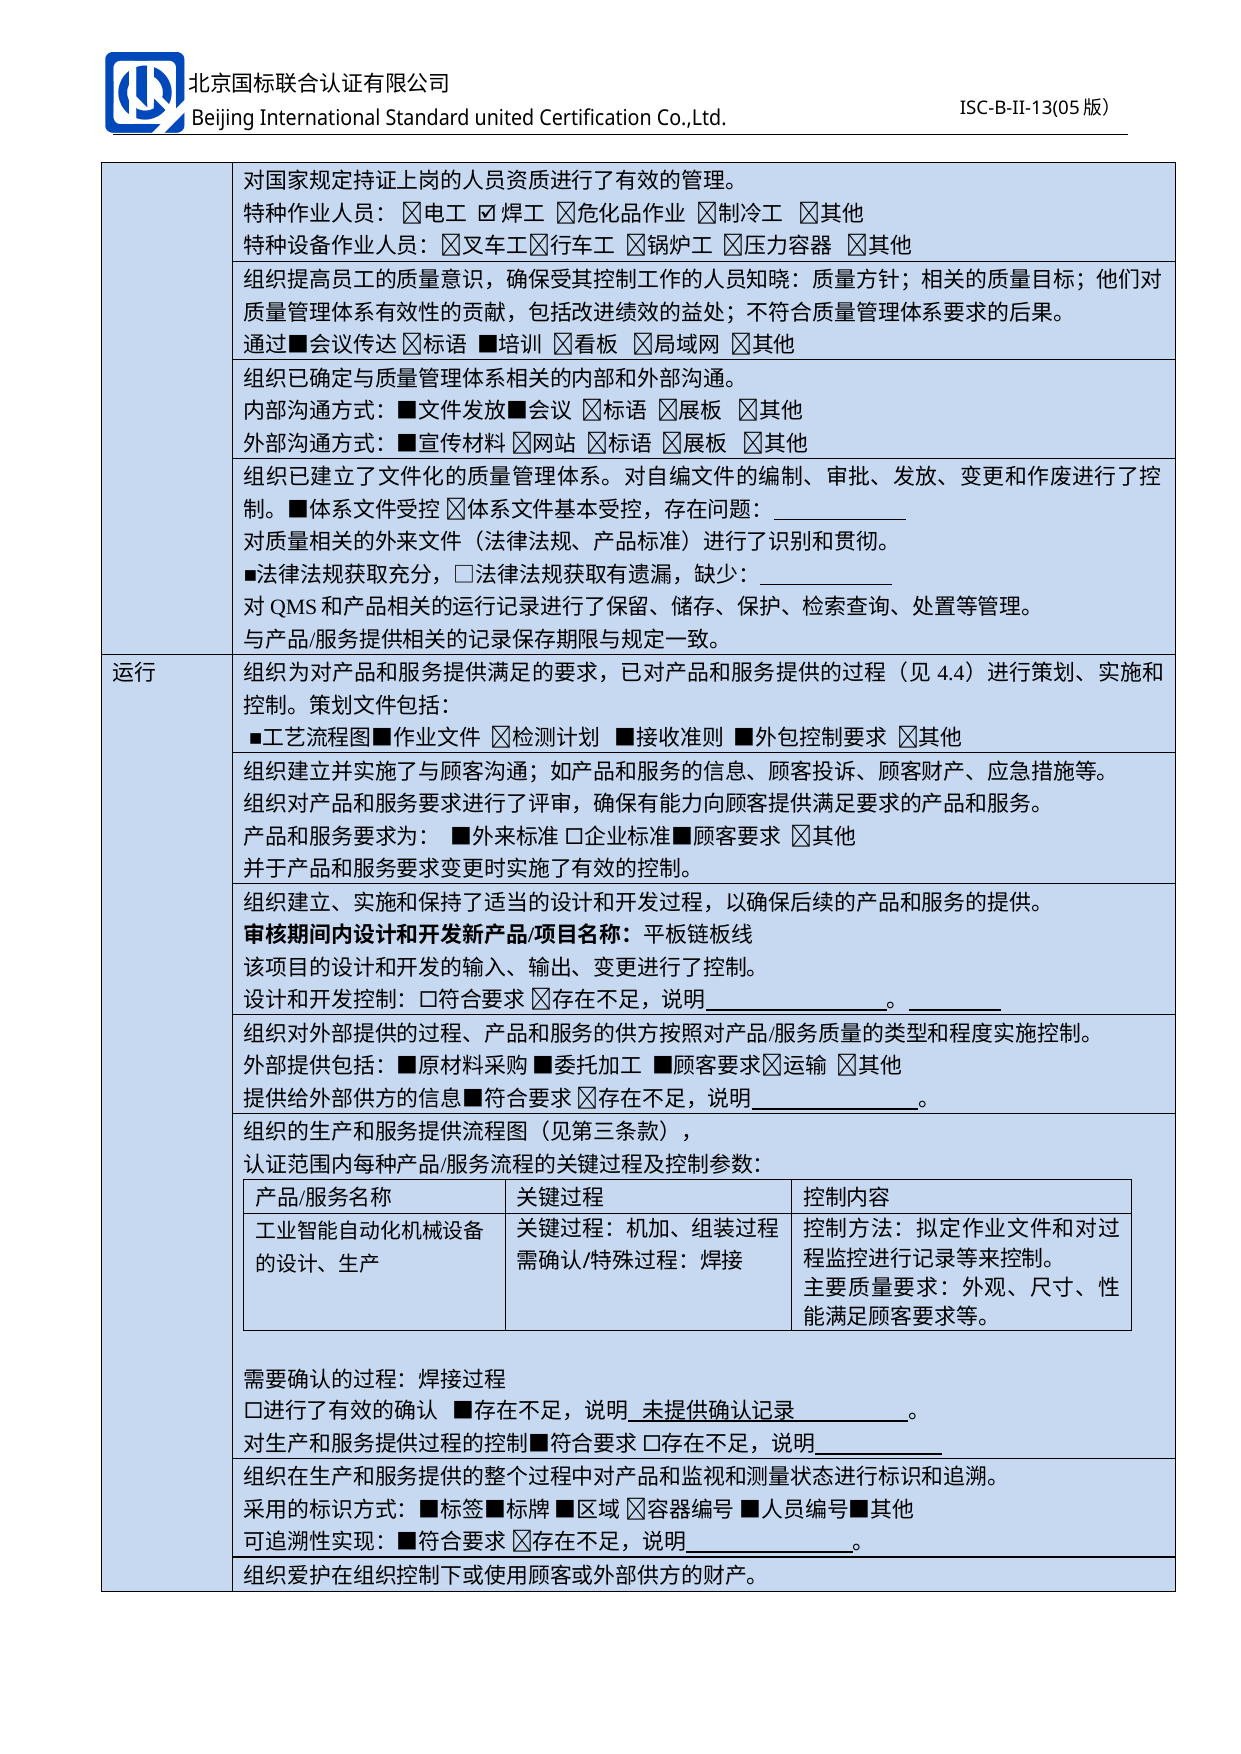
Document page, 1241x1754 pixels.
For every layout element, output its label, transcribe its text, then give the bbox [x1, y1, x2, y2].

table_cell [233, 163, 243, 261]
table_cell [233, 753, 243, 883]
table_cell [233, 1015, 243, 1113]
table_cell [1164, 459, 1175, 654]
table_cell 组织爱护在组织控制下或使用顾客或外部供方的财产。 目前的顾客或外部供方财产包括： 原材料 设备 检测设备 图纸 配方■个人信息■其他 顾客或外部供方财产控制：■符合要求 存在不足，说明 [233, 1558, 1175, 1591]
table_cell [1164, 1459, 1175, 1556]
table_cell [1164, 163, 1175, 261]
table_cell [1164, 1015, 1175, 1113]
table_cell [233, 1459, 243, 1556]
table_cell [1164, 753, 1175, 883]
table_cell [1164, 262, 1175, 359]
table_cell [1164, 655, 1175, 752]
table_cell 组织的生产和服务提供流程图（见第三条款）， 认证范围内每种产品/服务流程的关键过程及控制参数： 需要确认的过程：焊接过程 进行了有效的确认 ■存在不足，说明 未提供确认记录 。 对生产和服务提供过程的控制■符合要求 存在不足，说明 [233, 1114, 1175, 1458]
table_cell 运行 [102, 655, 232, 1591]
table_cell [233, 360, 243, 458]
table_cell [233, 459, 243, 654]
picture [105, 52, 185, 133]
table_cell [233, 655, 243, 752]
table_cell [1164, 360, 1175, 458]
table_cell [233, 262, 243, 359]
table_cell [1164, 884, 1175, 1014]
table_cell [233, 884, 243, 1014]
